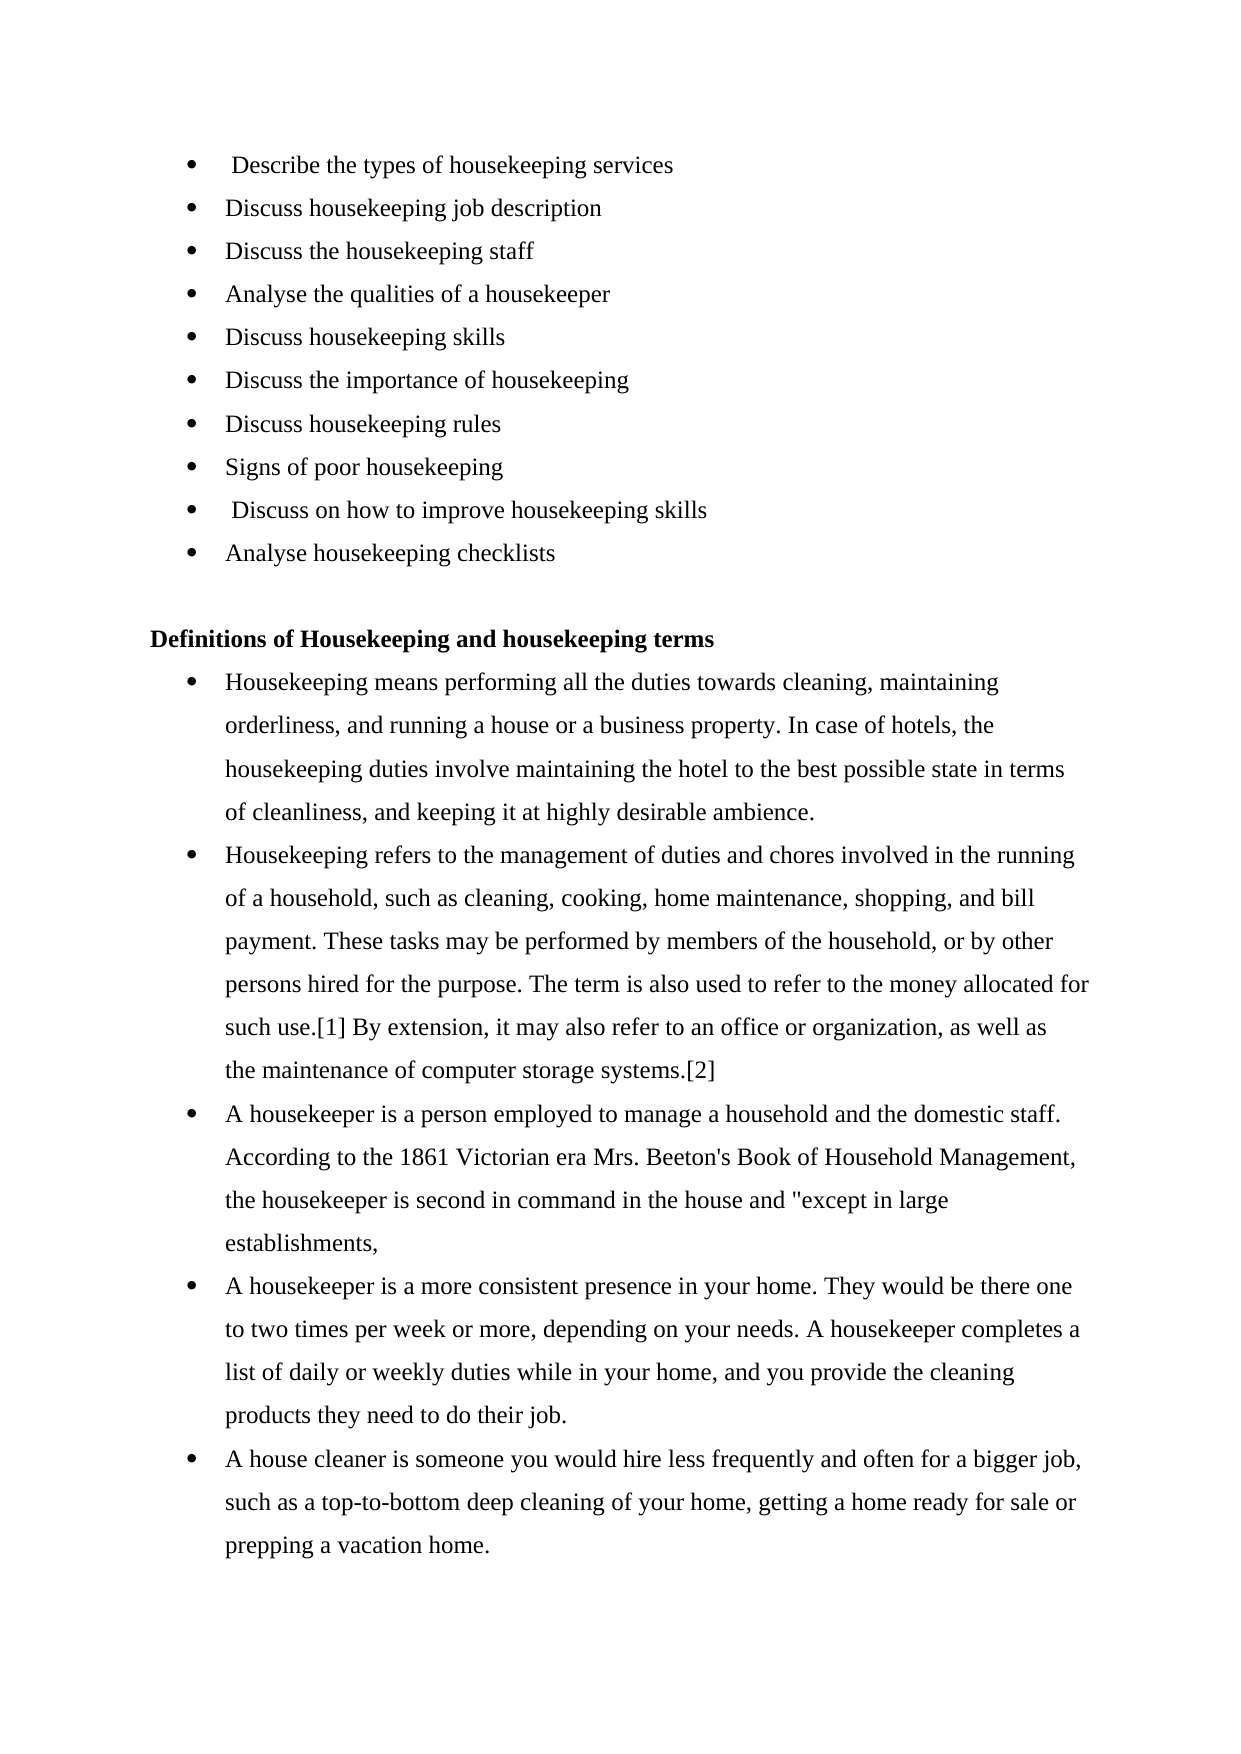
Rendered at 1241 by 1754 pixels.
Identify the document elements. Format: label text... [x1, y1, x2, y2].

list Discuss the importance of housekeeping [187, 366, 1090, 394]
text Definitions of Housekeeping and housekeeping terms [150, 624, 1090, 653]
list A housekeeper is a more consistent presence in your home. They would be there one to two times per week or more, depending on your needs. A housekeeper completes a list of daily or weekly duties while in your home, and you provide the cleaning products they need to do their job. [187, 1271, 1090, 1429]
list Analyse housekeeping checklists [187, 538, 1090, 567]
list A housekeeper is a person employed to manage a household and the domestic staff. According to the 1861 Victorian era Mrs. Beeton's Book of Household Management, the housekeeper is second in command in the house and "except in large establishments, [187, 1099, 1090, 1257]
list Signs of poor housekeeping [187, 452, 1090, 481]
list Housekeeping refers to the management of duties and chores involved in the running of a household, such as cleaning, cooking, home maintenance, shopping, and bill payment. These tasks may be performed by members of the household, or by other persons hired for the purpose. The term is also used to refer to the money allocated for such use.[1] By extension, it may also refer to an office or organization, as well as the maintenance of computer storage systems.[2] [187, 840, 1090, 1084]
list Discuss on how to improve housekeeping skills [187, 495, 1090, 524]
list Housekeeping means performing all the duties towards cleaning, maintaining orderliness, and running a house or a business property. In case of hotels, the housekeeping duties involve maintaining the hotel to the best possible state in terms of cleanliness, and keeping it at highly desirable ambience. [187, 667, 1090, 826]
list Discuss housekeeping job description [187, 193, 1090, 222]
list Describe the types of housekeeping services [187, 150, 1090, 179]
list Discuss housekeeping rules [187, 409, 1090, 437]
list Analyse the qualities of a housekeeper [187, 279, 1090, 308]
list Discuss housekeeping skills [187, 322, 1090, 351]
list A house cleaner is someone you would hire less frequently and often for a bigger job, such as a top-to-bottom deep cleaning of your home, getting a home ready for sale or prepping a vacation home. [187, 1444, 1090, 1559]
list Discuss the housekeeping staff [187, 236, 1090, 265]
